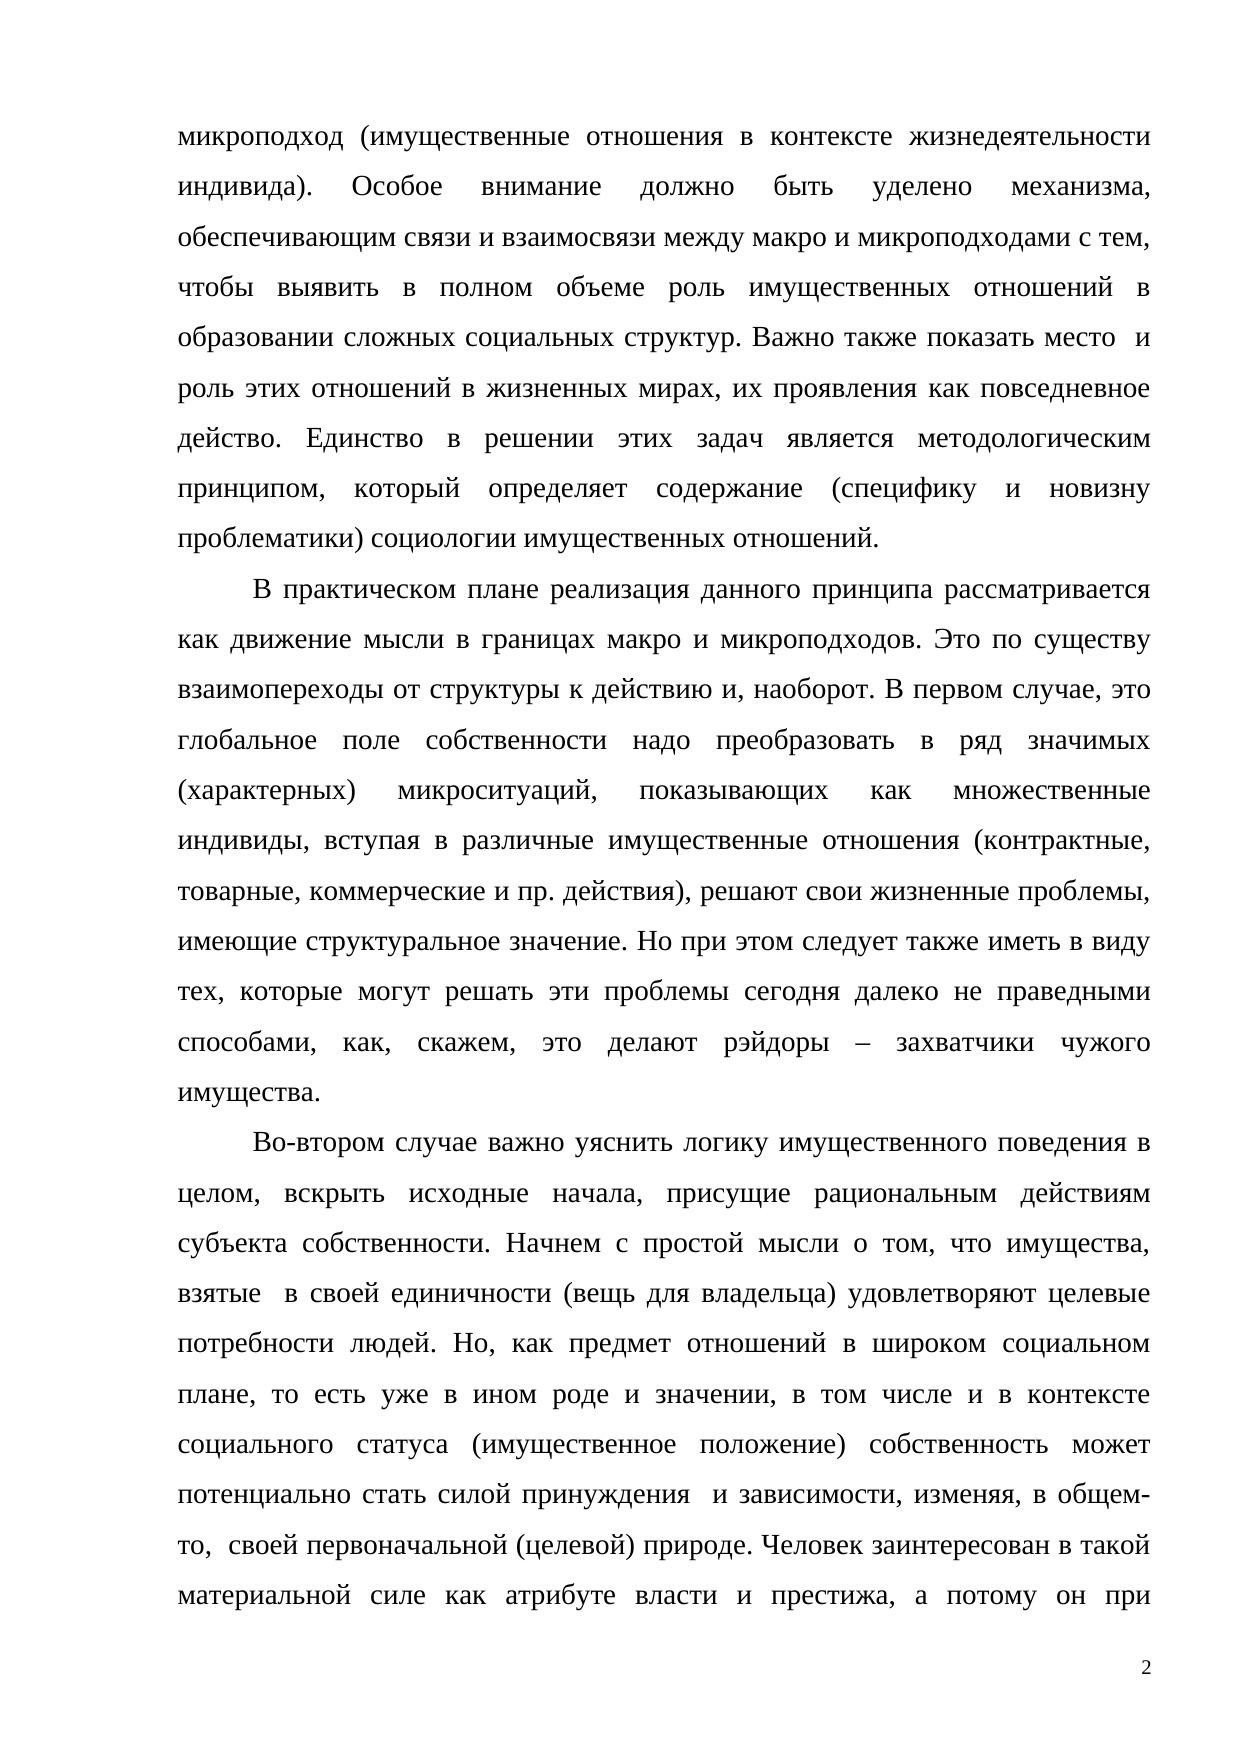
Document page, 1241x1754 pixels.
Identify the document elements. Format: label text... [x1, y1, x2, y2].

text В практическом плане реализация данного принципа рассматривается как движение мысли в границах макро и микроподходов. Это по существу взаимопереходы от структуры к действию и, наоборот. В первом случае, это глобальное поле собственности надо преобразовать в ряд значимых (характерных) микроситуаций, показывающих как множественные индивиды, вступая в различные имущественные отношения (контрактные, товарные, коммерческие и пр. действия), решают свои жизненные проблемы, имеющие структуральное значение. Но при этом следует также иметь в виду тех, которые могут решать эти проблемы сегодня далеко не праведными способами, как, скажем, это делают рэйдоры – захватчики чужого имущества. [177, 571, 1152, 1108]
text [177, 118, 1152, 554]
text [177, 1124, 1152, 1611]
